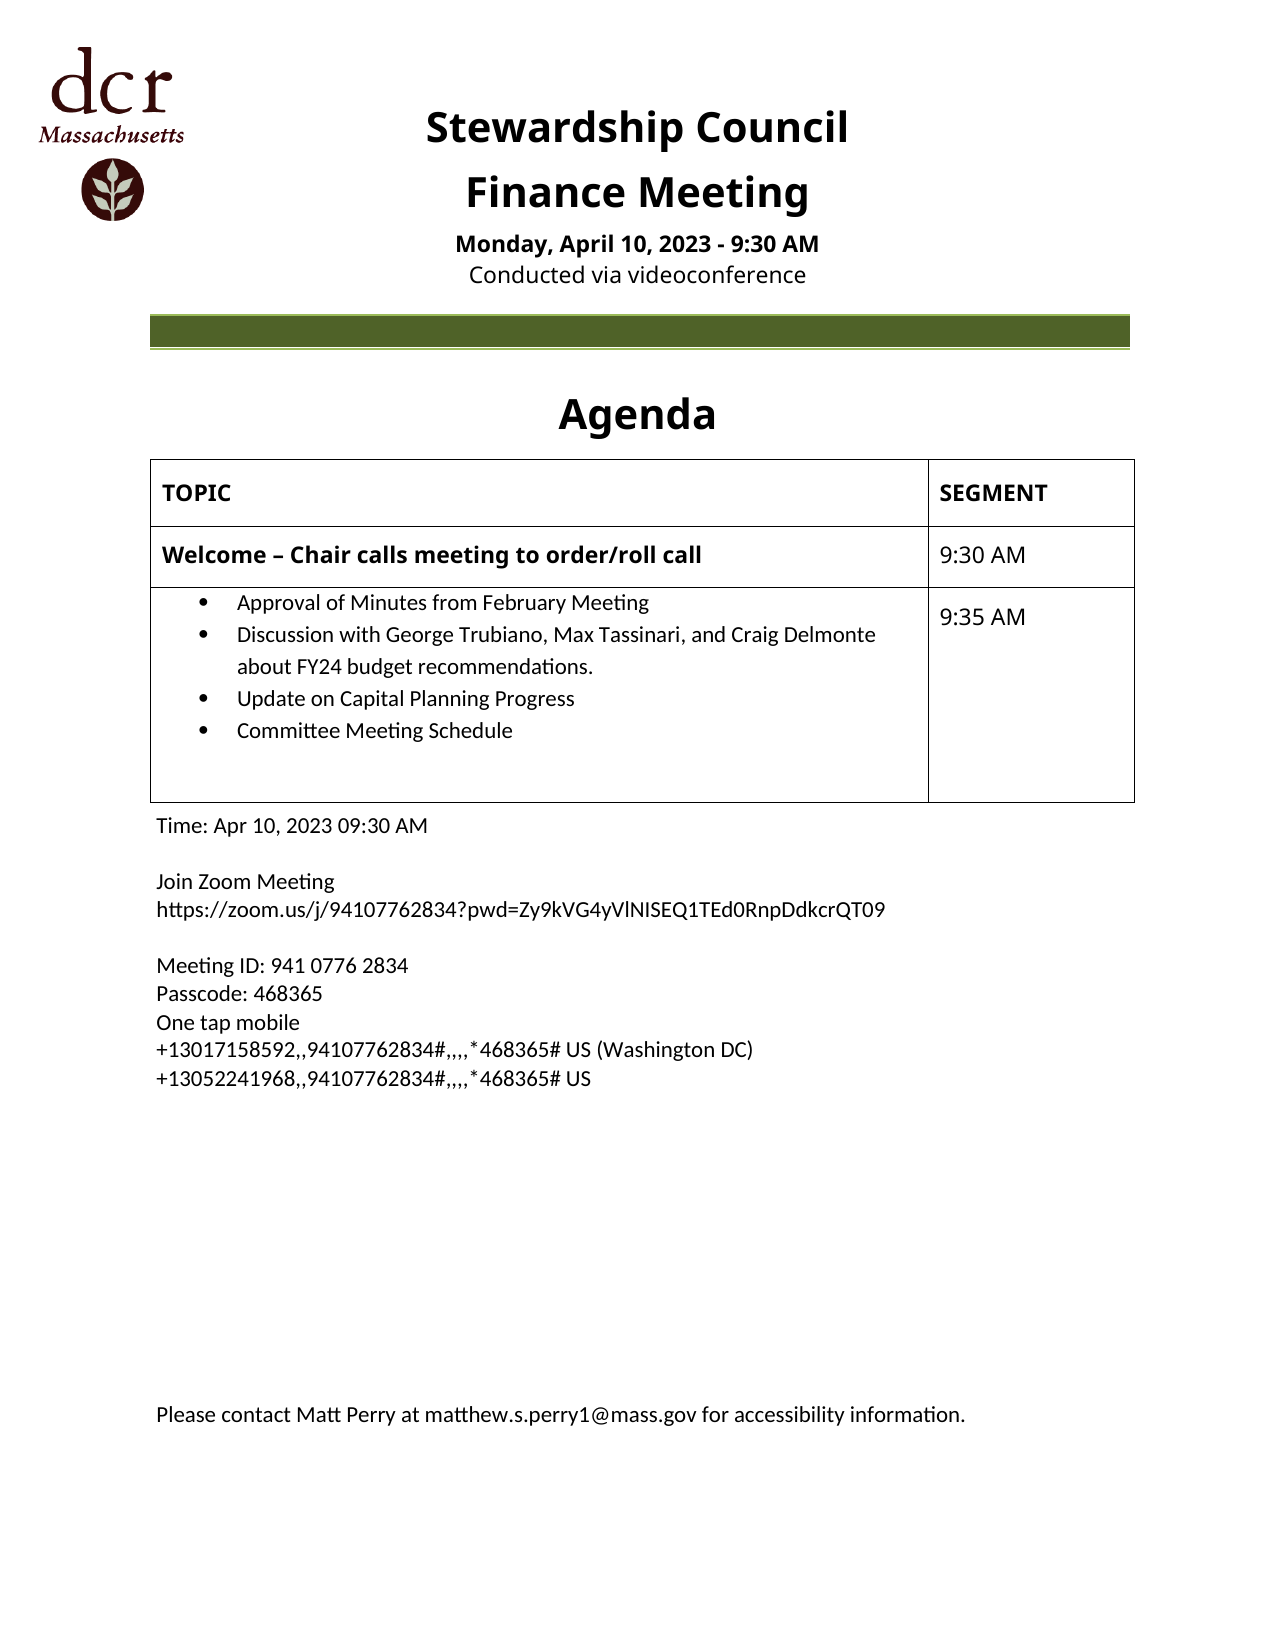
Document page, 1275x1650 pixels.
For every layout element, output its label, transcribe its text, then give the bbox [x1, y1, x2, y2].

table_cell 9:30 AM [929, 527, 1134, 587]
table_header TOPIC [151, 460, 928, 526]
table_cell Welcome – Chair calls meeting to order/roll call [151, 527, 928, 587]
text Agenda [150, 385, 1125, 442]
table_header SEGMENT [929, 460, 1134, 526]
table_header [150, 316, 1130, 347]
text Finance Meeting [150, 163, 1125, 220]
picture [38, 47, 184, 221]
text Stewardship Council [150, 98, 1125, 154]
table_cell Approval of Minutes from February Meeting Discussion with George Trubiano, Max Tassinari, and Craig Delmonte about FY24 budget recommendations. Update on Capital Planning Progress Committee Meeting Schedule [151, 588, 928, 802]
text Conducted via videoconference [150, 259, 1125, 291]
text Monday, April 10, 2023 - 9:30 AM [150, 228, 1125, 259]
table_cell 9:35 AM [929, 588, 1134, 802]
